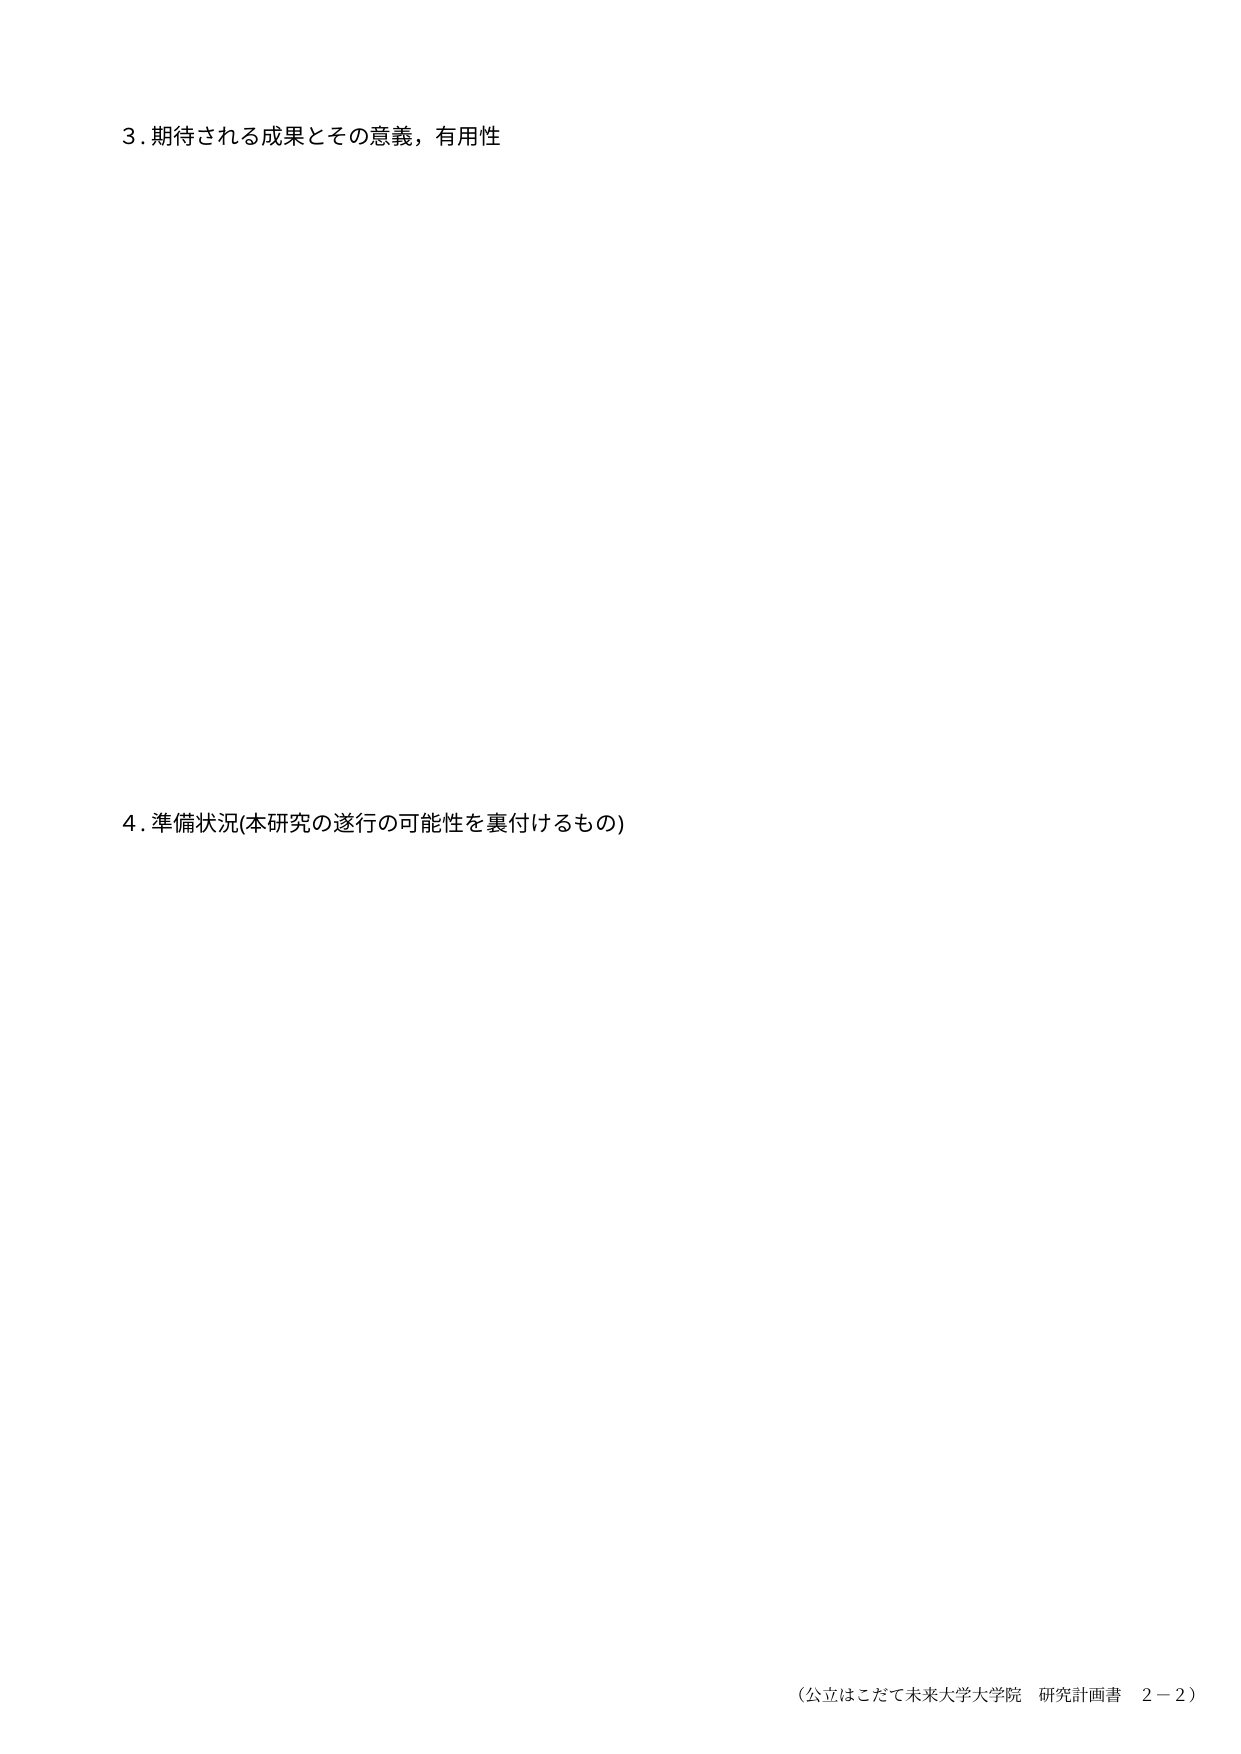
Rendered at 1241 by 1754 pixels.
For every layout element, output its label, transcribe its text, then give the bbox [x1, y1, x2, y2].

text ４. 準備状況(本研究の遂行の可能性を裏付けるもの) [118, 806, 1205, 838]
text ３. 期待される成果とその意義，有用性 [118, 119, 1205, 150]
